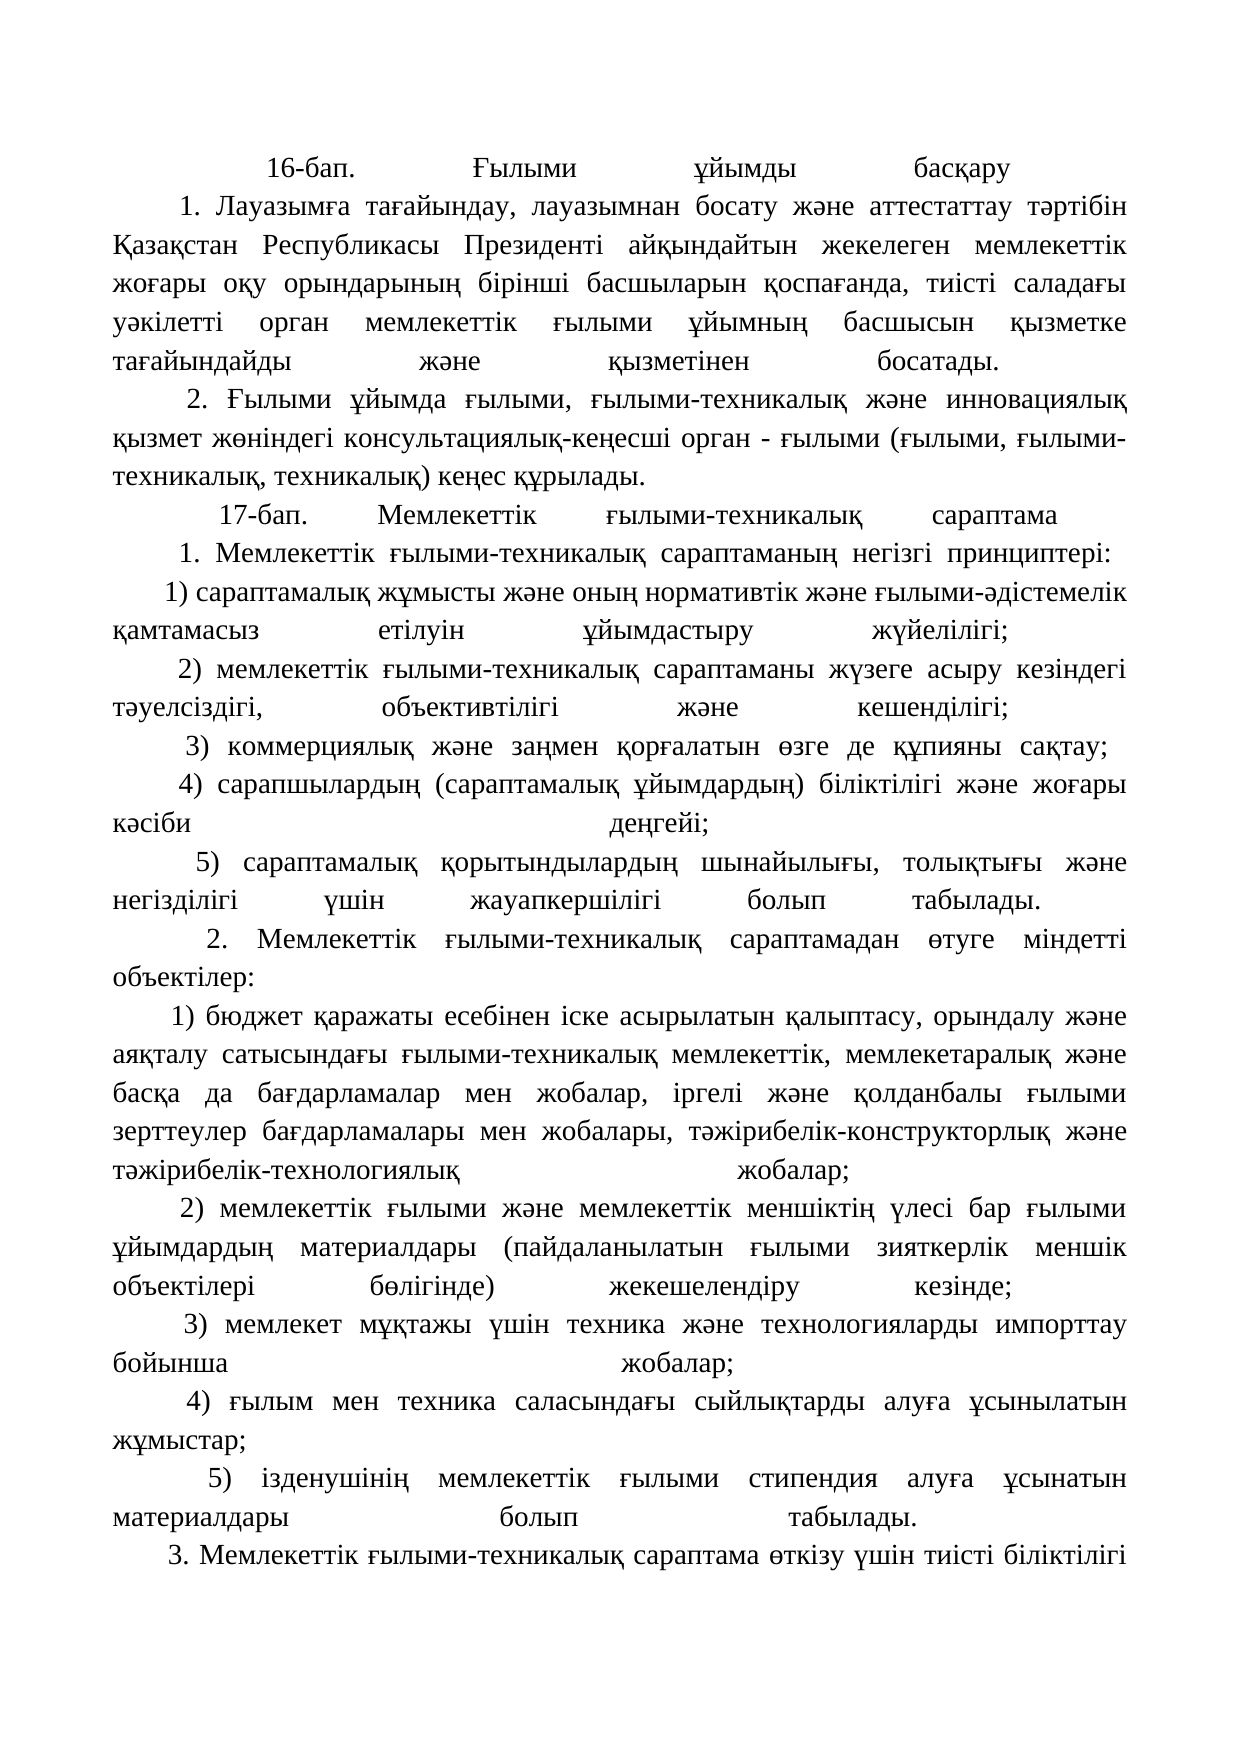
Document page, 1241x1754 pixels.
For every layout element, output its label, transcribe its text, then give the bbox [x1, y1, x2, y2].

text 16-бап. Ғылыми ұйымды басқару 1. Лауазымға тағайындау, лауазымнан босату және аттестаттау тәртібін Қазақстан Республикасы Президенті айқындайтын жекелеген мемлекеттік жоғары оқу орындарының бірінші басшыларын қоспағанда, тиісті саладағы уәкілетті орган мемлекеттік ғылыми ұйымның басшысын қызметке тағайындайды және қызметінен босатады. 2. Ғылыми ұйымда ғылыми, ғылыми-техникалық және инновациялық қызмет жөніндегі консультациялық-кеңесші орган - ғылыми (ғылыми, ғылыми-техникалық, техникалық) кеңес құрылады. [112, 150, 1128, 492]
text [112, 497, 1128, 1571]
